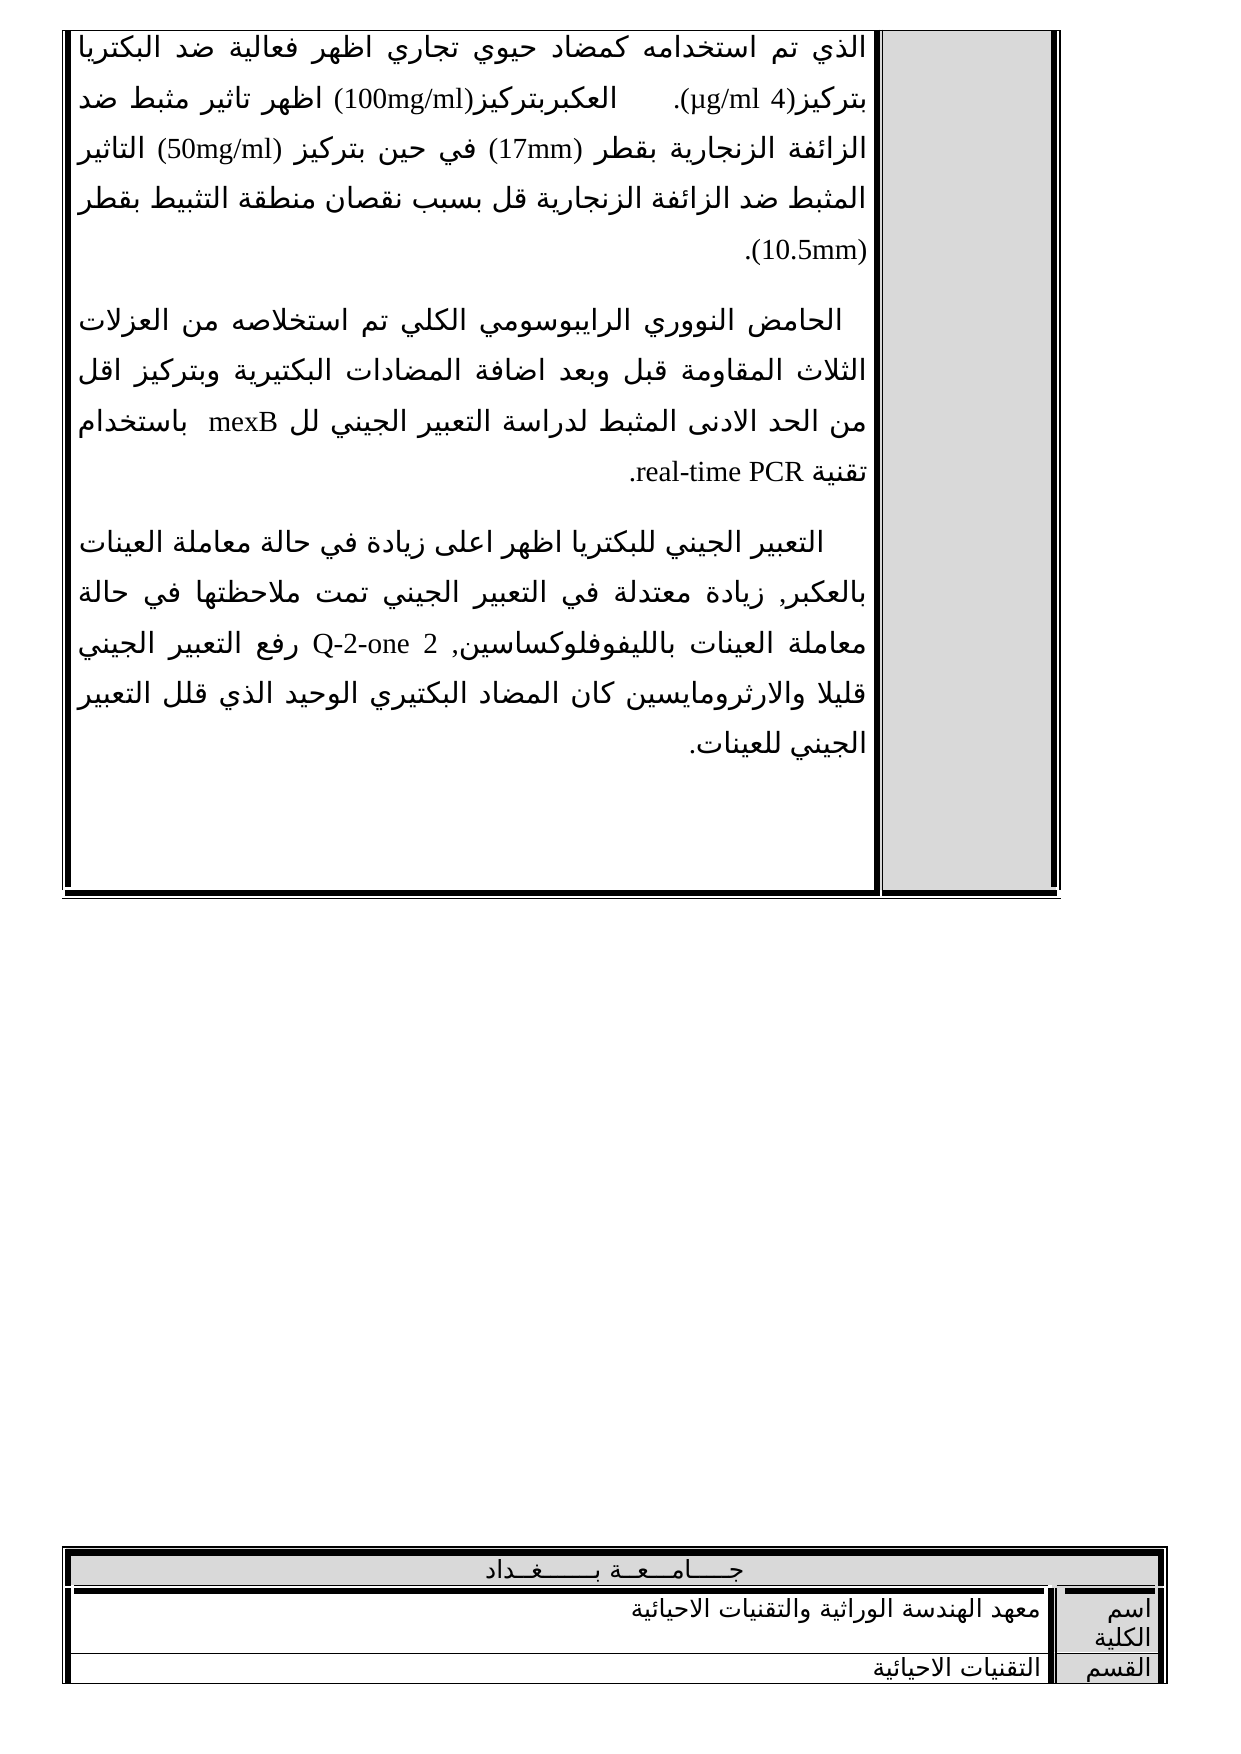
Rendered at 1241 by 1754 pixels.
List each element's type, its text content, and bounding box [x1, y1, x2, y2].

table_cell اسم الكلية [1052, 1585, 1163, 1652]
table_cell التقنيات الاحيائية [71, 1654, 1048, 1683]
table_cell الخلاصة [883, 31, 1056, 890]
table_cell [66, 31, 874, 890]
table_header جـــــامـــعــة بـــــــغــداد [71, 1556, 1158, 1585]
table_cell معهد الهندسة الوراثية والتقنيات الاحيائية [66, 1585, 1052, 1652]
table_cell القسم [1057, 1654, 1158, 1683]
